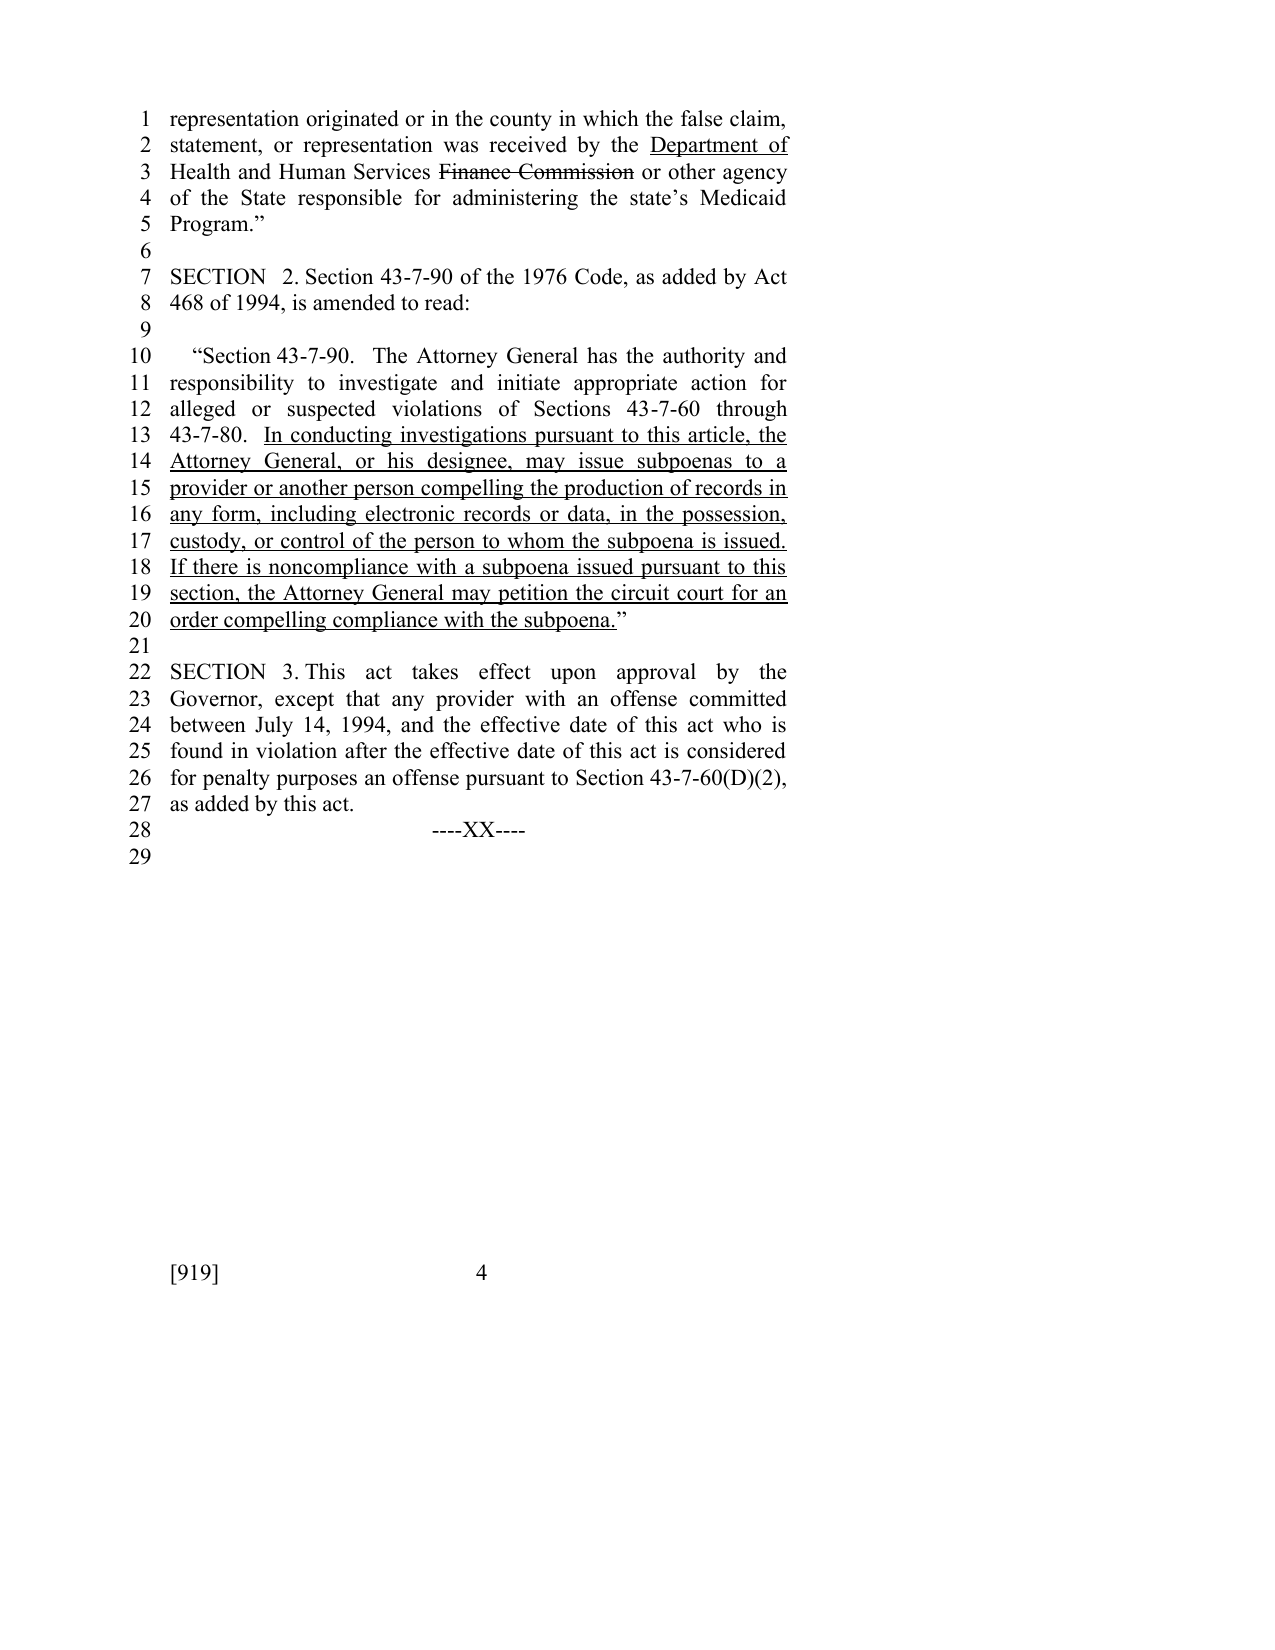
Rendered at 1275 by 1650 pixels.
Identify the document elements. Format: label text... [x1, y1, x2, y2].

text SECTION 2. Section 43-7-90 of the 1976 Code, as added by Act 468 of 1994, is amended to read: [169, 263, 787, 316]
text “Section 43-7-90. The Attorney General has the authority and responsibility to investigate and initiate appropriate action for alleged or suspected violations of Sections 43-7-60 through 43-7-80. In conducting investigations pursuant to this article, the Attorney General, or his designee, may issue subpoenas to a provider or another person compelling the production of records in any form, including electronic records or data, in the possession, custody, or control of the person to whom the subpoena is issued. If there is noncompliance with a subpoena issued pursuant to this section, the Attorney General may petition the circuit court for an order compelling compliance with the subpoena.” [169, 342, 787, 470]
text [169, 105, 787, 237]
text ----XX---- [169, 817, 787, 843]
text SECTION 3. This act takes effect upon approval by the Governor, except that any provider with an offense committed between July 14, 1994, and the effective date of this act who is found in violation after the effective date of this act is considered for penalty purposes an offense pursuant to Section 43-7-60(D)(2), as added by this act. [169, 658, 787, 817]
